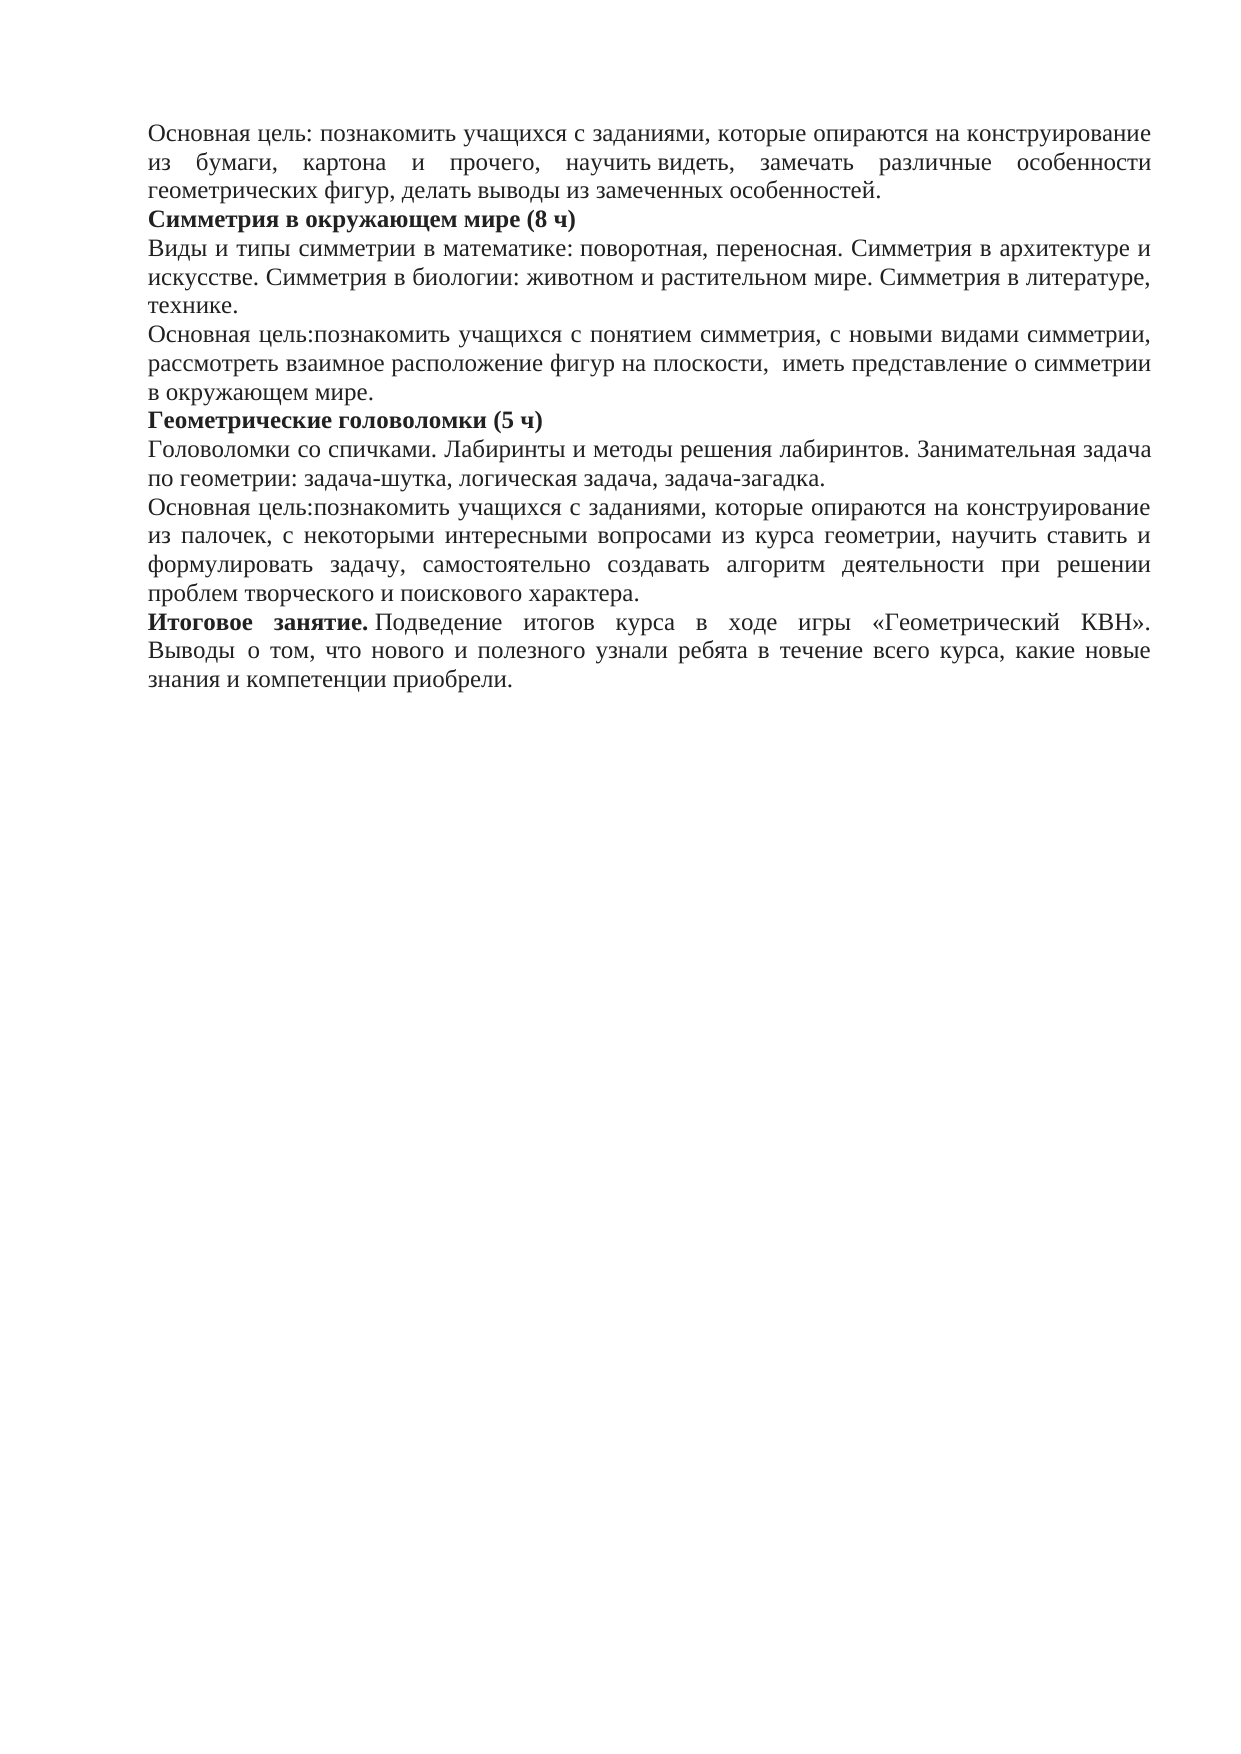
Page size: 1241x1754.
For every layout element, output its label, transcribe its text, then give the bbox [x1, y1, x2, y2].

text Симметрия в окружающем мире (8 ч) [148, 204, 1152, 233]
text Головоломки со спичками. Лабиринты и методы решения лабиринтов. Занимательная задача по геометрии: задача-шутка, логическая задача, задача-загадка. [148, 434, 1152, 492]
text Виды и типы симметрии в математике: поворотная, переносная. Симметрия в архитектуре и искусстве. Симметрия в биологии: животном и растительном мире. Симметрия в литературе, технике. [148, 233, 1152, 319]
text Основная цель:познакомить учащихся с понятием симметрия, с новыми видами симметрии, рассмотреть взаимное расположение фигур на плоскости, иметь представление о симметрии в окружающем мире. [148, 319, 1152, 406]
text Основная цель:познакомить учащихся с заданиями, которые опираются на конструирование из палочек, с некоторыми интересными вопросами из курса геометрии, научить ставить и формулировать задачу, самостоятельно создавать алгоритм деятельности при решении проблем творческого и поискового характера. [148, 492, 1152, 607]
text Итоговое занятие. Подведение итогов курса в ходе игры «Геометрический КВН». Выводы о том, что нового и полезного узнали ребята в течение всего курса, какие новые знания и компетенции приобрели. [148, 607, 1152, 693]
text Геометрические головоломки (5 ч) [148, 406, 1152, 434]
text Основная цель: познакомить учащихся с заданиями, которые опираются на конструирование из бумаги, картона и прочего, научить видеть, замечать различные особенности геометрических фигур, делать выводы из замеченных особенностей. [148, 118, 1152, 204]
